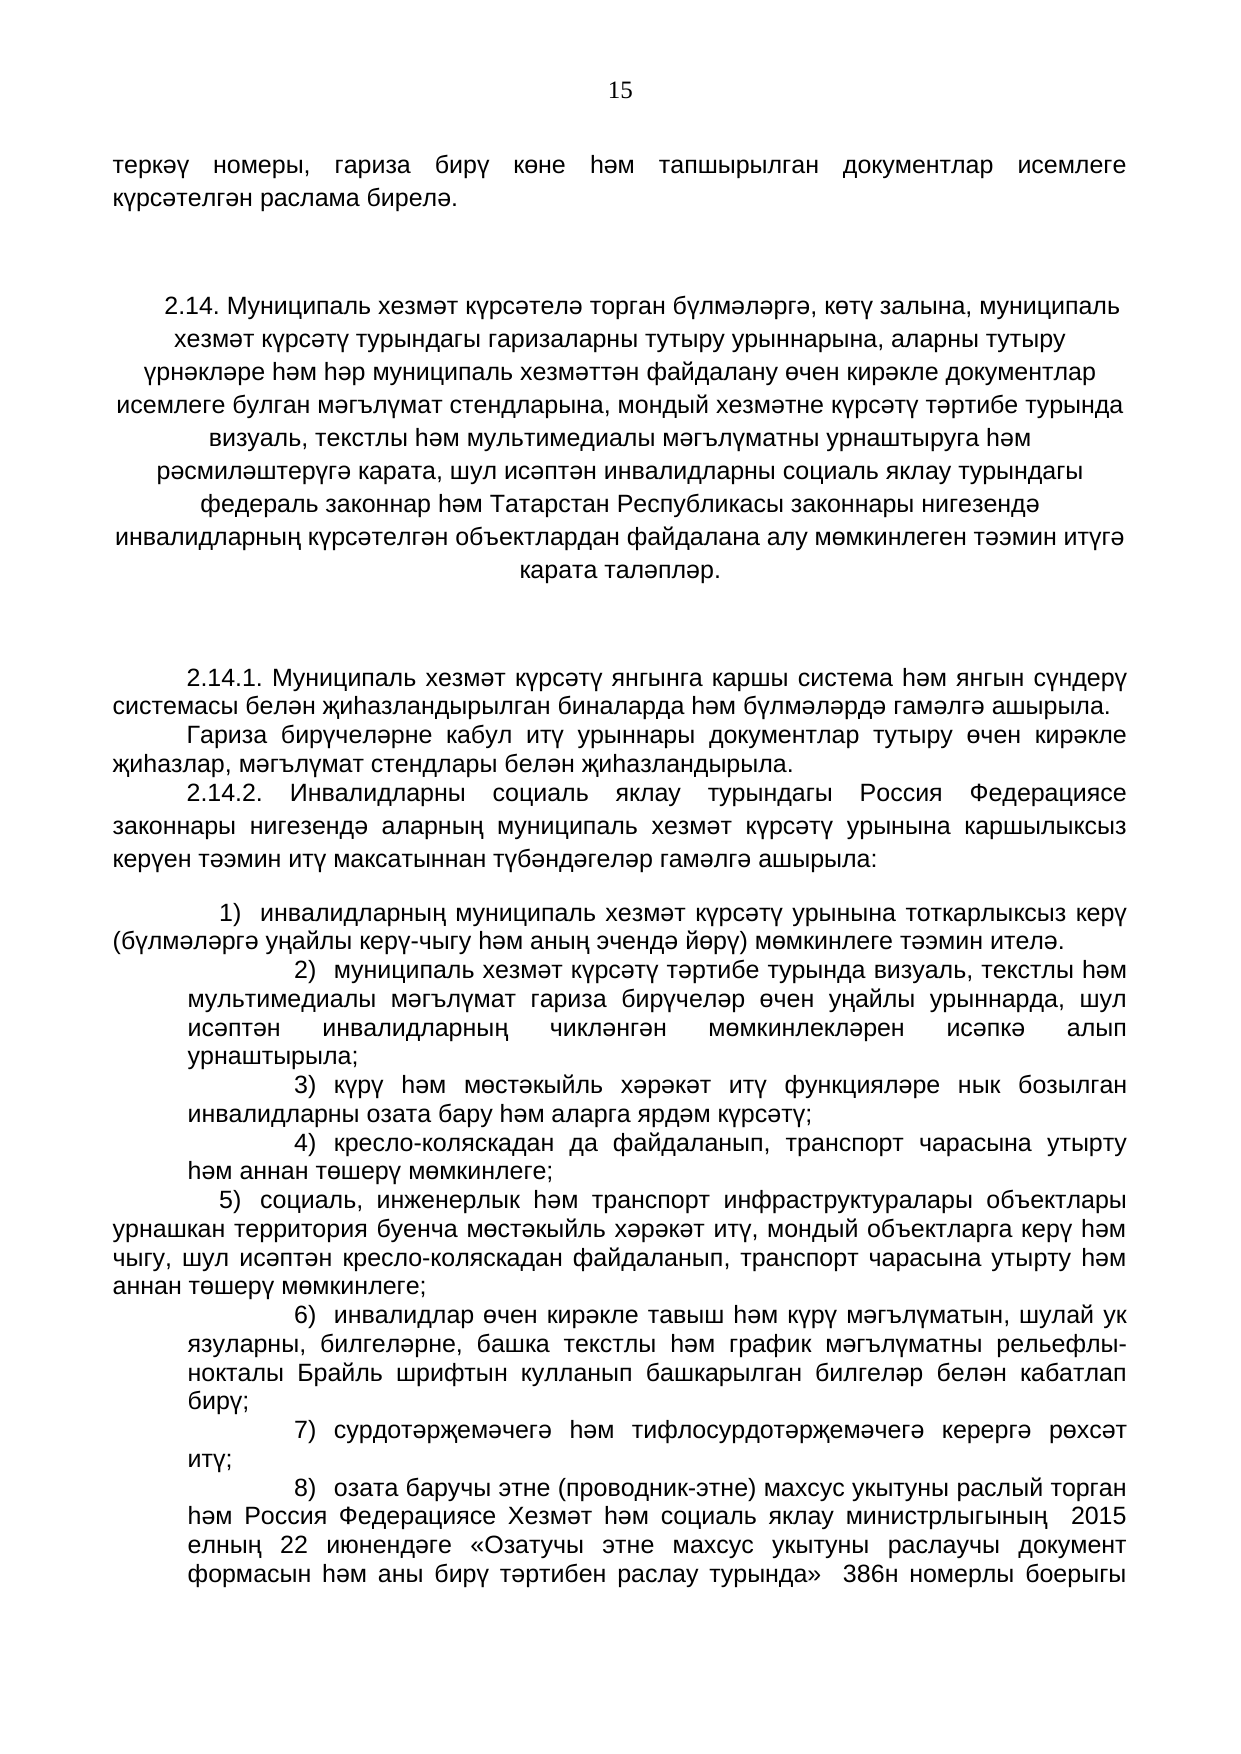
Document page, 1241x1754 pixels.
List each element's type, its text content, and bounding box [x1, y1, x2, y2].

text 2.14.2. Инвалидларны социаль яклау турындагы Россия Федерациясе законнары нигезендә аларның муниципаль хезмәт күрсәтү урынына каршылыксыз керүен тәэмин итү максатыннан түбәндәгеләр гамәлгә ашырыла: [112, 778, 1128, 872]
list күрү һәм мөстәкыйль хәрәкәт итү функцияләре нык бозылган инвалидларны озата бару һәм аларга ярдәм күрсәтү; [187, 1070, 1128, 1127]
text Гариза бирүчеләрне кабул итү урыннары документлар тутыру өчен кирәкле җиһазлар, мәгълүмат стендлары белән җиһазландырыла. [112, 720, 1128, 778]
list социаль, инженерлык һәм транспорт инфраструктуралары объектлары урнашкан территория буенча мөстәкыйль хәрәкәт итү, мондый объектларга керү һәм чыгу, шул исәптән кресло-коляскадан файдаланып, транспорт чарасына утырту һәм аннан төшерү мөмкинлеге; [112, 1185, 1128, 1300]
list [187, 1472, 1128, 1587]
list инвалидларның муниципаль хезмәт күрсәтү урынына тоткарлыксыз керү (бүлмәләргә уңайлы керү-чыгу һәм аның эчендә йөрү) мөмкинлеге тәэмин ителә. [112, 897, 1128, 955]
list кресло-коляскадан да файдаланып, транспорт чарасына утырту һәм аннан төшерү мөмкинлеге; [187, 1127, 1128, 1185]
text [112, 150, 1128, 212]
list сурдотәрҗемәчегә һәм тифлосурдотәрҗемәчегә керергә рөхсәт итү; [187, 1415, 1128, 1472]
text 2.14.1. Муниципаль хезмәт күрсәтү янгынга каршы система һәм янгын сүндерү системасы белән җиһазландырылган биналарда һәм бүлмәләрдә гамәлгә ашырыла. [112, 663, 1128, 720]
list муниципаль хезмәт күрсәтү тәртибе турында визуаль, текстлы һәм мультимедиалы мәгълүмат гариза бирүчеләр өчен уңайлы урыннарда, шул исәптән инвалидларның чикләнгән мөмкинлекләрен исәпкә алып урнаштырыла; [187, 955, 1128, 1070]
list инвалидлар өчен кирәкле тавыш һәм күрү мәгълүматын, шулай ук язуларны, билгеләрне, башка текстлы һәм график мәгълүматны рельефлы-нокталы Брайль шрифтын кулланып башкарылган билгеләр белән кабатлап бирү; [187, 1300, 1128, 1415]
text 2.14. Муниципаль хезмәт күрсәтелә торган бүлмәләргә, көтү залына, муниципаль хезмәт күрсәтү турындагы гаризаларны тутыру урыннарына, аларны тутыру үрнәкләре һәм һәр муниципаль хезмәттән файдалану өчен кирәкле документлар исемлеге булган мәгълүмат стендларына, мондый хезмәтне күрсәтү тәртибе турында визуаль, текстлы һәм мультимедиалы мәгълүматны урнаштыруга һәм рәсмиләштерүгә карата, шул исәптән инвалидларны социаль яклау турындагы федераль законнар һәм Татарстан Республикасы законнары нигезендә инвалидларның күрсәтелгән объектлардан файдалана алу мөмкинлеген тәэмин итүгә карата таләпләр. [112, 291, 1128, 584]
